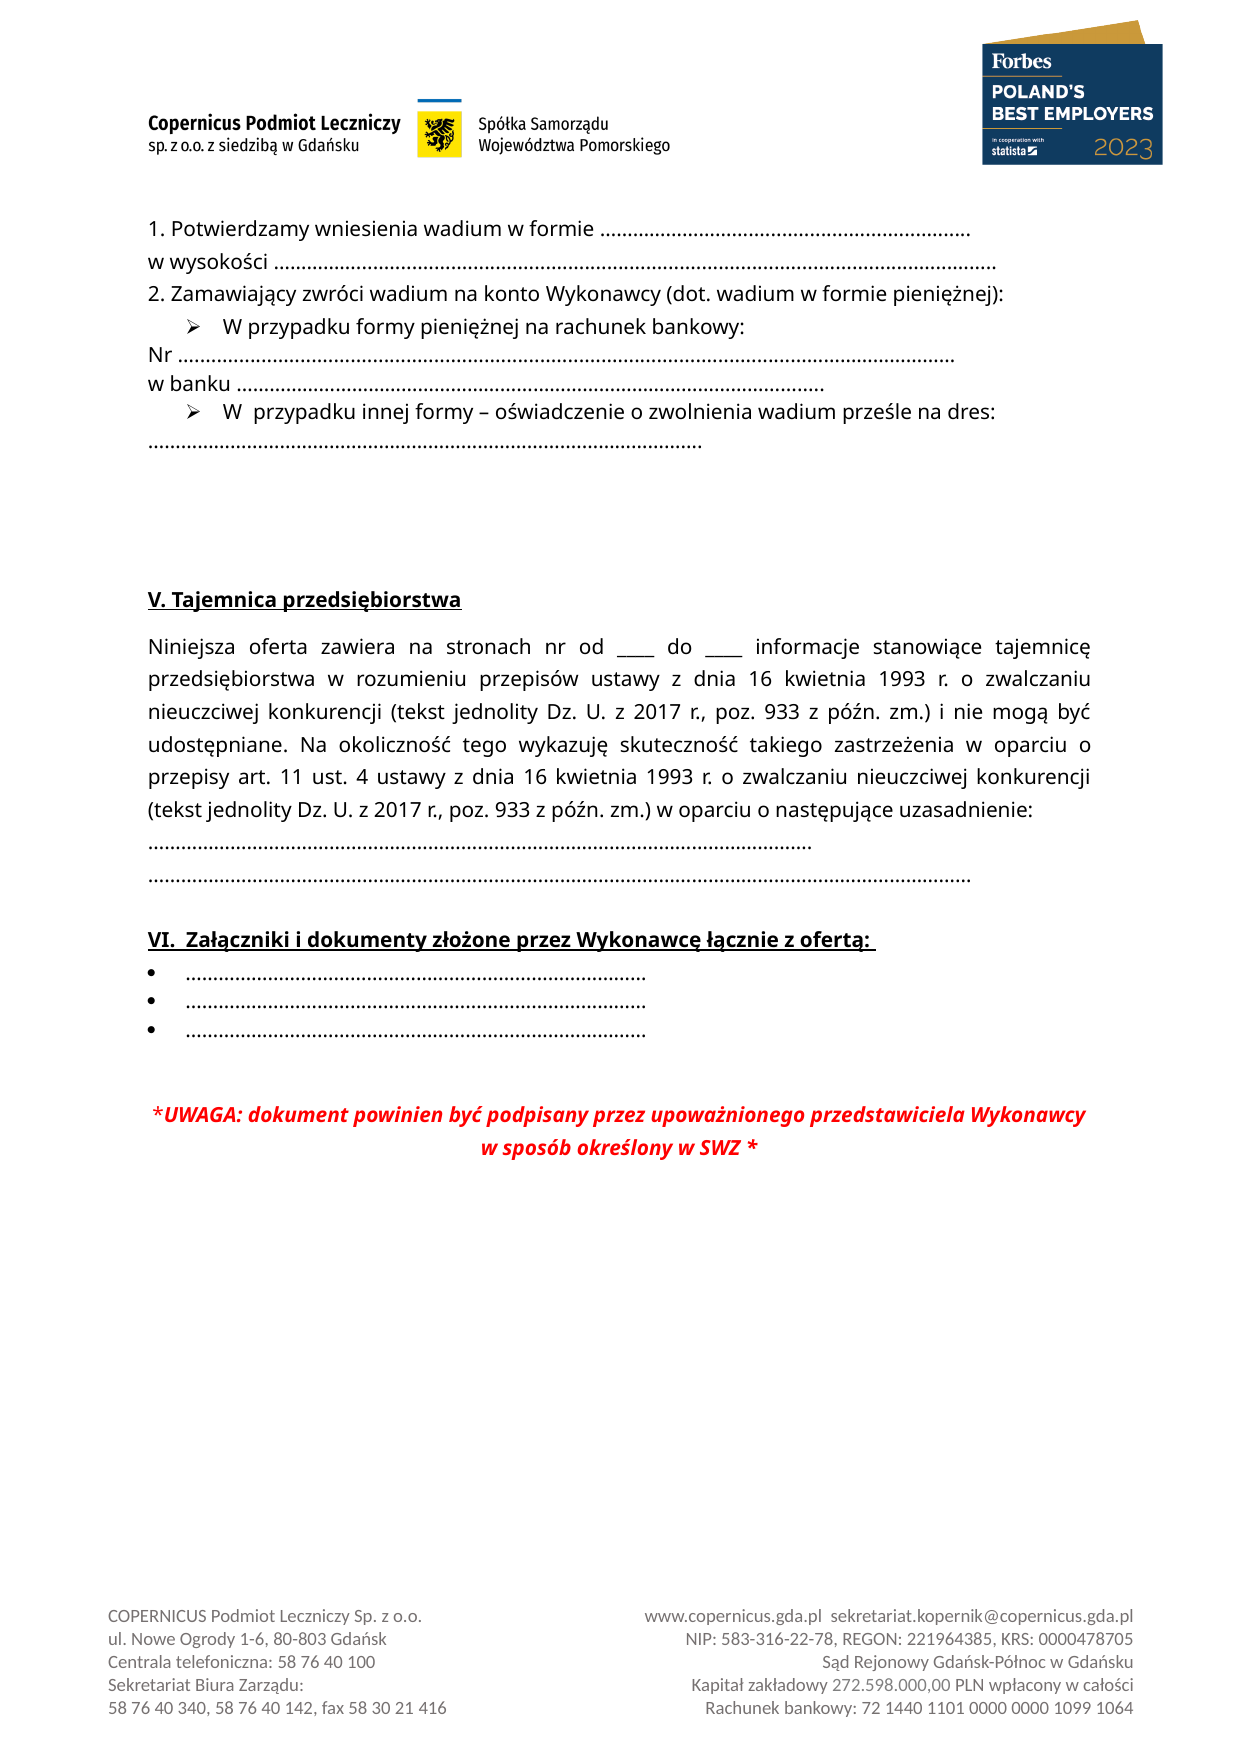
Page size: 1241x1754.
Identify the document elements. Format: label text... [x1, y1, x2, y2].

subtitle VI. Załączniki i dokumenty złożone przez Wykonawcę łącznie z ofertą: [148, 925, 1093, 954]
text Niniejsza oferta zawiera na stronach nr od ____ do ____ informacje stanowiące tajemnicę przedsiębiorstwa w rozumieniu przepisów ustawy z dnia 16 kwietnia 1993 r. o zwalczaniu nieuczciwej konkurencji (tekst jednolity Dz. U. z 2017 r., poz. 933 z późn. zm.) i nie mogą być udostępniane. Na okoliczność tego wykazuję skuteczność takiego zastrzeżenia w oparciu o przepisy art. 11 ust. 4 ustawy z dnia 16 kwietnia 1993 r. o zwalczaniu nieuczciwej konkurencji (tekst jednolity Dz. U. z 2017 r., poz. 933 z późn. zm.) w oparciu o następujące uzasadnienie: [148, 632, 1093, 823]
text 1. Potwierdzamy wniesienia wadium w formie ……………………........................................... [148, 214, 1093, 243]
list ………………………………………………………………………… [148, 986, 1093, 1015]
text ………………………………………………………………………………………………………….…………………………………………………………………………………………………………………………………… [148, 827, 1093, 888]
list W przypadku innej formy – oświadczenie o zwolnienia wadium prześle na dres: [185, 397, 1093, 426]
text Nr …..........................................................................….................................……………………… [148, 341, 1093, 369]
list ………………………………………………………………………… [148, 958, 1093, 986]
picture [147, 98, 673, 159]
list ………………………………………………………………………… [148, 1015, 1093, 1043]
text w banku ……………………………………………………………………………………........... [148, 369, 1093, 397]
list W przypadku formy pieniężnej na rachunek bankowy: [185, 312, 1093, 341]
text V. Tajemnica przedsiębiorstwa [148, 585, 1093, 613]
text 2. Zamawiający zwróci wadium na konto Wykonawcy (dot. wadium w formie pieniężnej): [148, 279, 1093, 308]
picture [982, 20, 1163, 165]
text *UWAGA: dokument powinien być podpisany przez upoważnionego przedstawiciela Wykonawcy w sposób określony w SWZ * [148, 1100, 1093, 1161]
text ………………………………………………………………….……………………. [148, 426, 1093, 454]
text w wysokości ……………................................................................................................................... [148, 247, 1093, 275]
